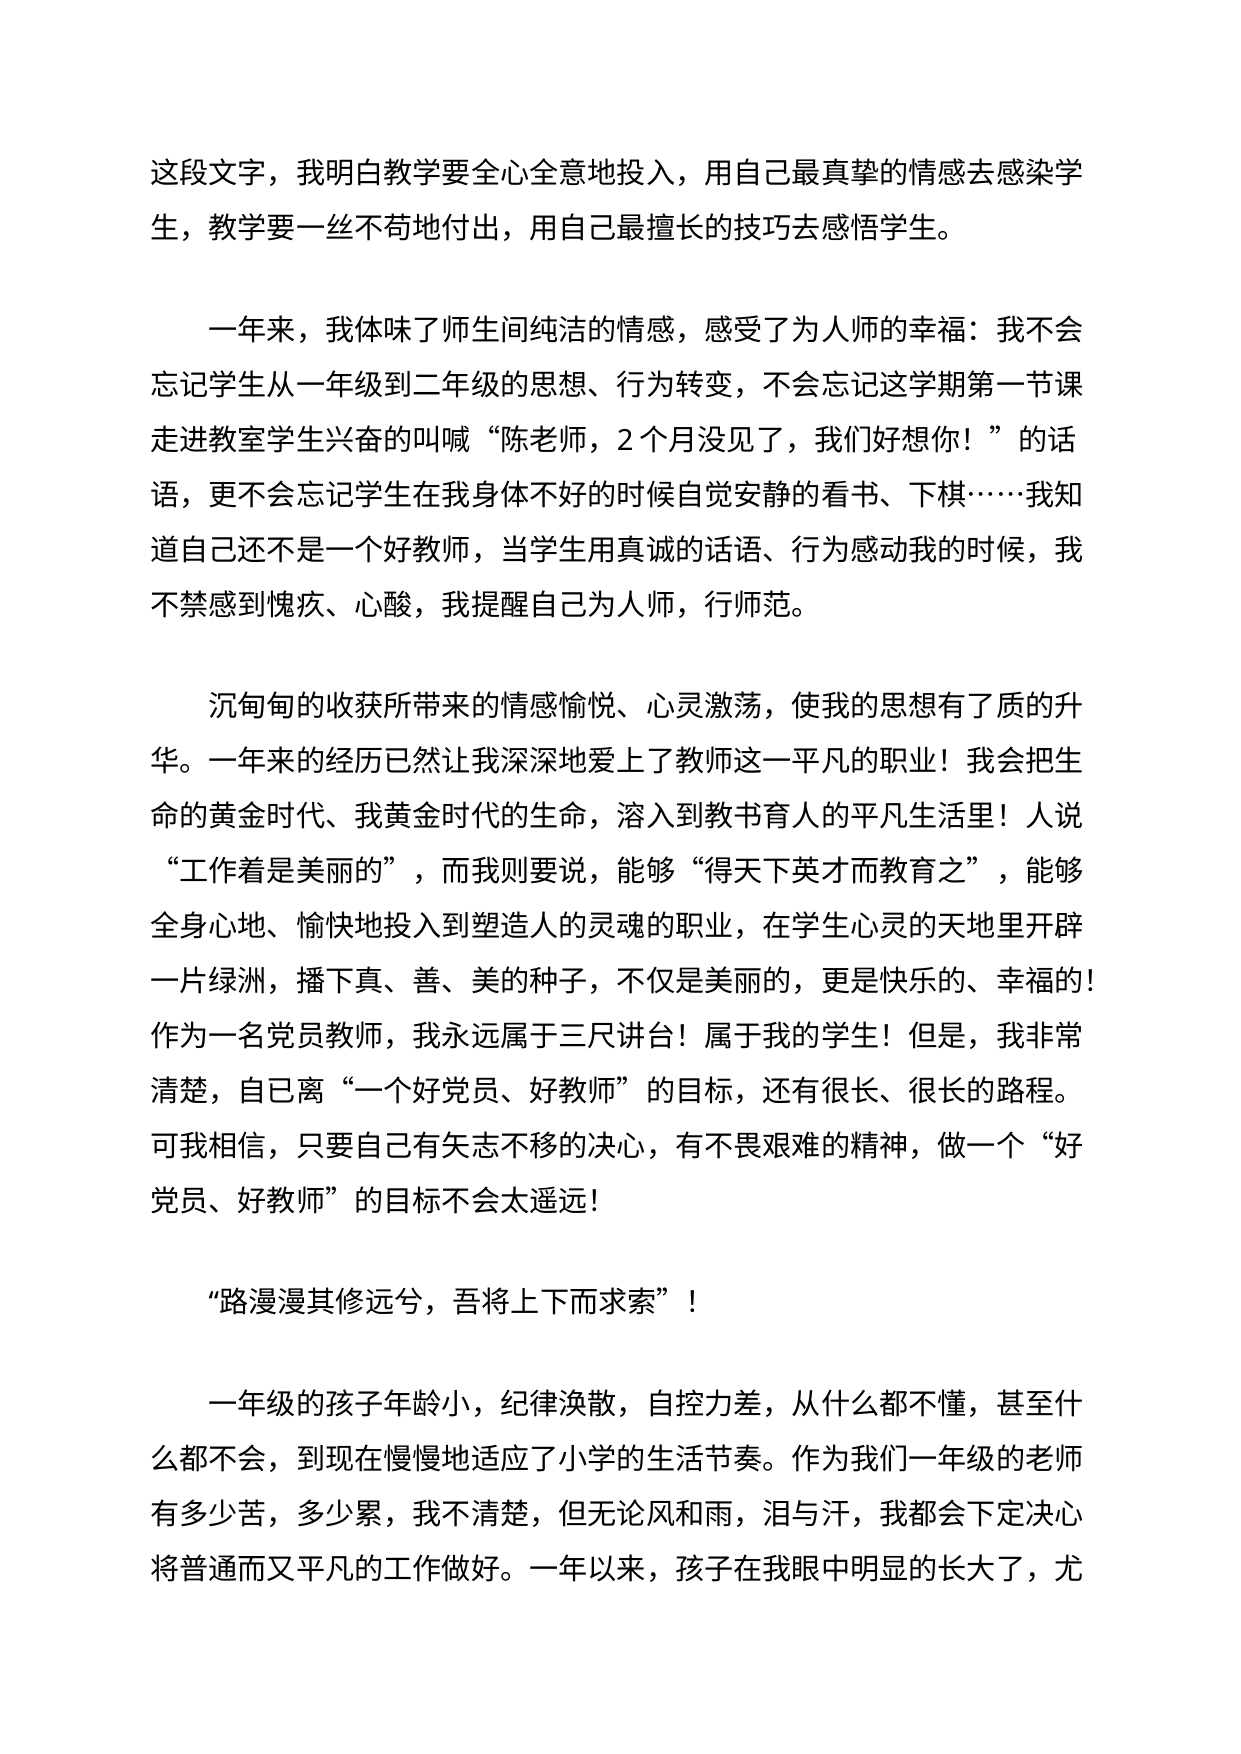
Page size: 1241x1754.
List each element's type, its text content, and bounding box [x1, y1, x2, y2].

text “路漫漫其修远兮，吾将上下而求索”！ [150, 1279, 1090, 1321]
text 沉甸甸的收获所带来的情感愉悦、心灵激荡，使我的思想有了质的升华。一年来的经历已然让我深深地爱上了教师这一平凡的职业！我会把生命的黄金时代、我黄金时代的生命，溶入到教书育人的平凡生活里！人说“工作着是美丽的”，而我则要说，能够“得天下英才而教育之”，能够全身心地、愉快地投入到塑造人的灵魂的职业，在学生心灵的天地里开辟一片绿洲，播下真、善、美的种子，不仅是美丽的，更是快乐的、幸福的！作为一名党员教师，我永远属于三尺讲台！属于我的学生！但是，我非常清楚，自已离“一个好党员、好教师”的目标，还有很长、很长的路程。可我相信，只要自己有矢志不移的决心，有不畏艰难的精神，做一个“好党员、好教师”的目标不会太遥远！ [150, 683, 1090, 1219]
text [150, 150, 1090, 247]
text 一年来，我体味了师生间纯洁的情感，感受了为人师的幸福：我不会忘记学生从一年级到二年级的思想、行为转变，不会忘记这学期第一节课走进教室学生兴奋的叫喊“陈老师，2个月没见了，我们好想你！”的话语，更不会忘记学生在我身体不好的时候自觉安静的看书、下棋……我知道自己还不是一个好教师，当学生用真诚的话语、行为感动我的时候，我不禁感到愧疚、心酸，我提醒自己为人师，行师范。 [150, 307, 1090, 623]
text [150, 1381, 1090, 1588]
